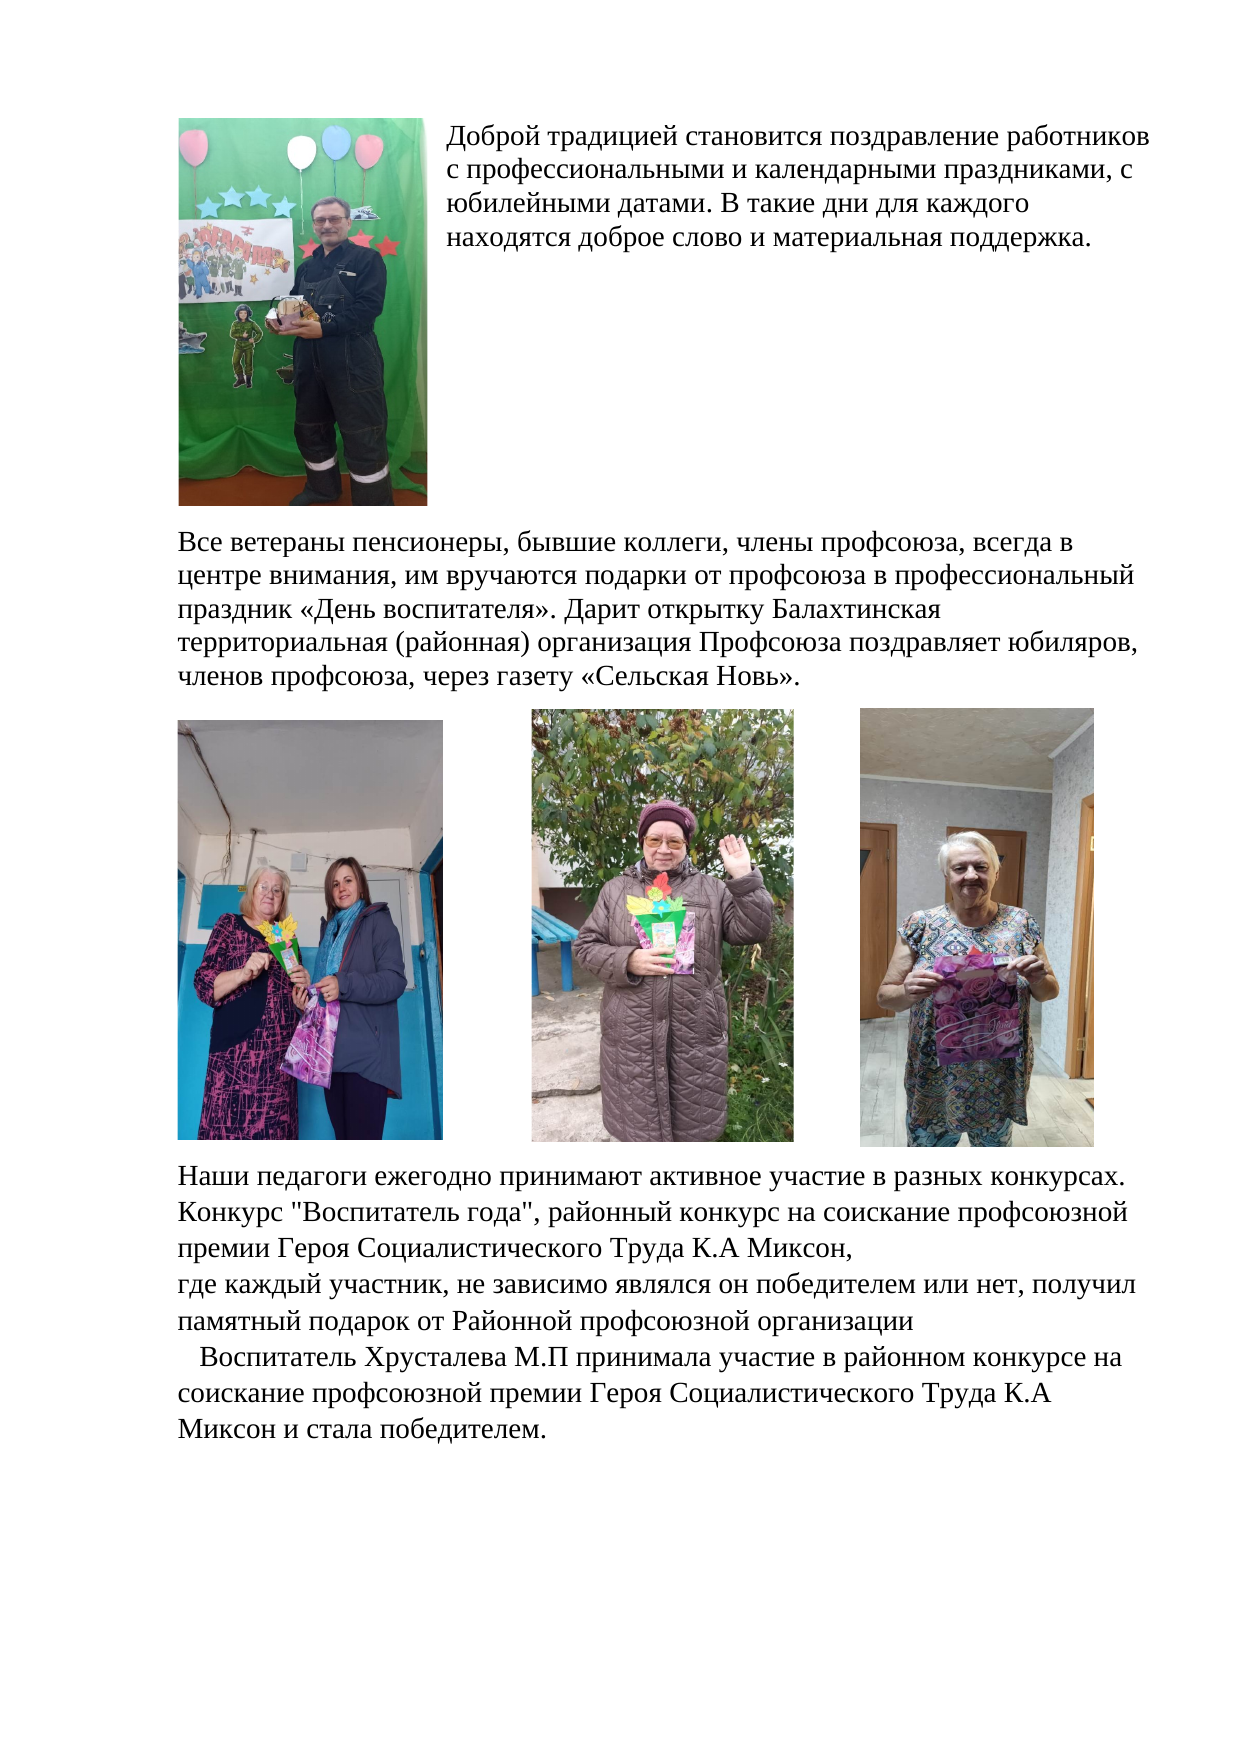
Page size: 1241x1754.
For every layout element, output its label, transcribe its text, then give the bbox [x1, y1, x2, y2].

picture [531, 709, 794, 1141]
text Доброй традицией становится поздравление работников с профессиональными и календарными праздниками, с юбилейными датами. В такие дни для каждого находятся доброе слово и материальная поддержка. [427, 118, 1152, 252]
text Воспитатель Хрусталева М.П принимала участие в районном конкурсе на соискание профсоюзной премии Героя Социалистического Труда К.А Миксон и стала победителем. [177, 1339, 1152, 1517]
text где каждый участник, не зависимо являлся он победителем или нет, получил памятный подарок от Районной профсоюзной организации [177, 1267, 1152, 1336]
picture [177, 720, 443, 1140]
picture [859, 708, 1094, 1146]
picture [177, 118, 427, 503]
text Все ветераны пенсионеры, бывшие коллеги, члены профсоюза, всегда в центре внимания, им вручаются подарки от профсоюза в профессиональный праздник «День воспитателя». Дарит открытку Балахтинская территориальная (районная) организация Профсоюза поздравляет юбиляров, членов профсоюза, через газету «Сельская Новь». [177, 524, 1152, 691]
picture [184, 1343, 447, 1753]
text Наши педагоги ежегодно принимают активное участие в разных конкурсах. Конкурс "Воспитатель года", районный конкурс на соискание профсоюзной премии Героя Социалистического Труда К.А Миксон, [177, 1120, 1152, 1264]
